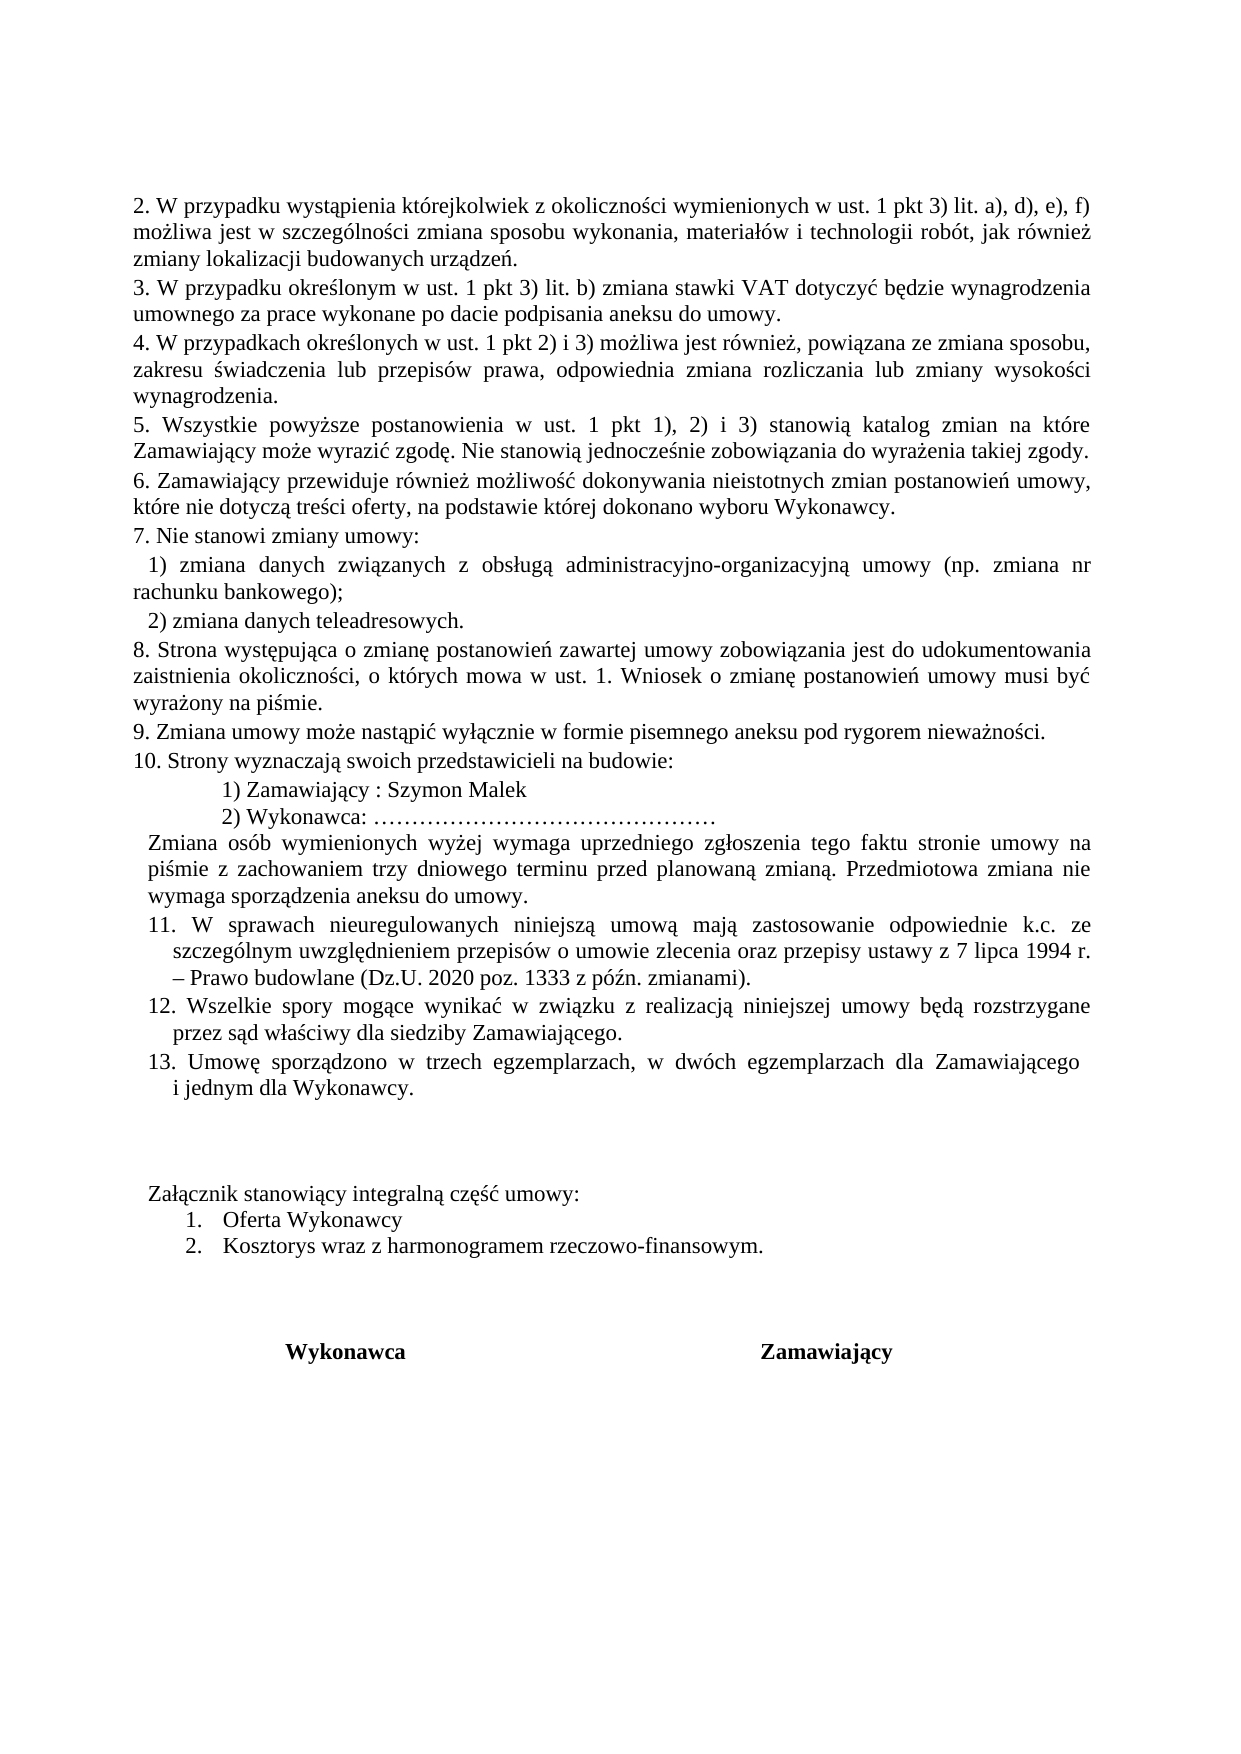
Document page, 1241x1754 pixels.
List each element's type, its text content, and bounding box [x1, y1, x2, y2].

text 13. Umowę sporządzono w trzech egzemplarzach, w dwóch egzemplarzach dla Zamawiającego i jednym dla Wykonawcy. [148, 1048, 1092, 1101]
text 5. Wszystkie powyższe postanowienia w ust. 1 pkt 1), 2) i 3) stanowią katalog zmian na które Zamawiający może wyrazić zgodę. Nie stanowią jednocześnie zobowiązania do wyrażenia takiej zgody. [133, 411, 1092, 464]
text 6. Zamawiający przewiduje również możliwość dokonywania nieistotnych zmian postanowień umowy, które nie dotyczą treści oferty, na podstawie której dokonano wyboru Wykonawcy. [133, 467, 1092, 519]
text 8. Strona występująca o zmianę postanowień zawartej umowy zobowiązania jest do udokumentowania zaistnienia okoliczności, o których mowa w ust. 1. Wniosek o zmianę postanowień umowy musi być wyrażony na piśmie. [133, 636, 1092, 715]
text 1) zmiana danych związanych z obsługą administracyjno-organizacyjną umowy (np. zmiana nr rachunku bankowego); [133, 551, 1092, 604]
text 12. Wszelkie spory mogące wynikać w związku z realizacją niniejszej umowy będą rozstrzygane przez sąd właściwy dla siedziby Zamawiającego. [148, 993, 1092, 1045]
list Kosztorys wraz z harmonogramem rzeczowo-finansowym. [185, 1232, 1092, 1259]
text 1) Zamawiający : Szymon Malek [221, 776, 1092, 803]
text Zmiana osób wymienionych wyżej wymaga uprzedniego zgłoszenia tego faktu stronie umowy na piśmie z zachowaniem trzy dniowego terminu przed planowaną zmianą. Przedmiotowa zmiana nie wymaga sporządzenia aneksu do umowy. [148, 829, 1092, 908]
text 11. W sprawach nieuregulowanych niniejszą umową mają zastosowanie odpowiednie k.c. ze szczególnym uwzględnieniem przepisów o umowie zlecenia oraz przepisy ustawy z 7 lipca 1994 r. – Prawo budowlane (Dz.U. 2020 poz. 1333 z późn. zmianami). [148, 911, 1092, 990]
text Załącznik stanowiący integralną część umowy: [148, 1180, 1092, 1206]
text 7. Nie stanowi zmiany umowy: [133, 522, 1092, 549]
text 9. Zmiana umowy może nastąpić wyłącznie w formie pisemnego aneksu pod rygorem nieważności. [133, 718, 1092, 744]
text 3. W przypadku określonym w ust. 1 pkt 3) lit. b) zmiana stawki VAT dotyczyć będzie wynagrodzenia umownego za prace wykonane po dacie podpisania aneksu do umowy. [133, 274, 1092, 327]
text Wykonawca Zamawiający [148, 1338, 1092, 1364]
list Oferta Wykonawcy [185, 1206, 1092, 1232]
text 2) zmiana danych teleadresowych. [133, 607, 1092, 633]
text 2. W przypadku wystąpienia którejkolwiek z okoliczności wymienionych w ust. 1 pkt 3) lit. a), d), e), f) możliwa jest w szczególności zmiana sposobu wykonania, materiałów i technologii robót, jak również zmiany lokalizacji budowanych urządzeń. [133, 192, 1092, 271]
text 4. W przypadkach określonych w ust. 1 pkt 2) i 3) możliwa jest również, powiązana ze zmiana sposobu, zakresu świadczenia lub przepisów prawa, odpowiednia zmiana rozliczania lub zmiany wysokości wynagrodzenia. [133, 329, 1092, 408]
text 2) Wykonawca: ……………………………………… [221, 803, 1092, 829]
text 10. Strony wyznaczają swoich przedstawicieli na budowie: [133, 747, 1092, 773]
